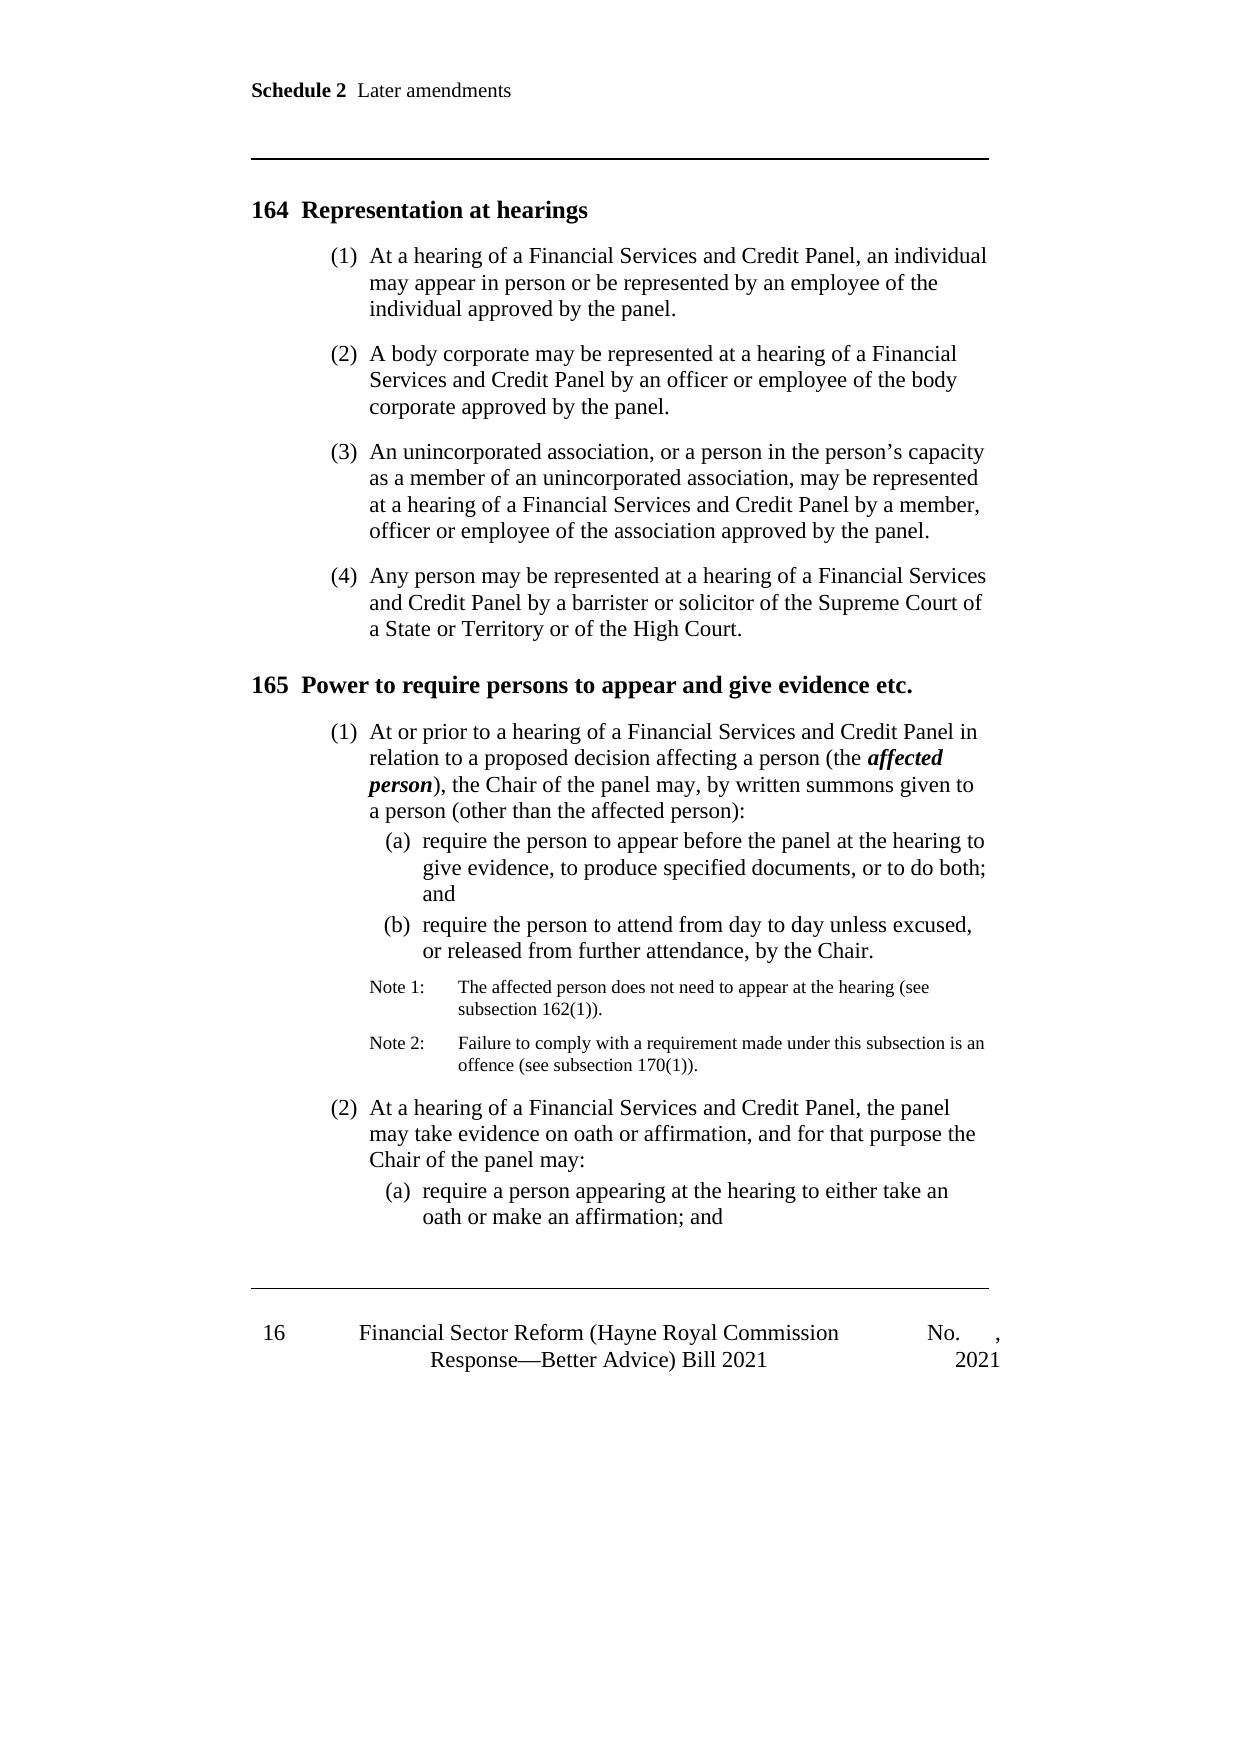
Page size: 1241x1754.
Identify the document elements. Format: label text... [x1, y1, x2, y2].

text (2) At a hearing of a Financial Services and Credit Panel, the panel may take evidence on oath or affirmation, and for that purpose the Chair of the panel may: [251, 1094, 989, 1173]
text (1) At a hearing of a Financial Services and Credit Panel, an individual may appear in person or be represented by an employee of the individual approved by the panel. [251, 242, 989, 321]
text Note 1: The affected person does not need to appear at the hearing (see subsection 162(1)). [369, 976, 989, 1019]
text (3) An unincorporated association, or a person in the person’s capacity as a member of an unincorporated association, may be represented at a hearing of a Financial Services and Credit Panel by a member, officer or employee of the association approved by the panel. [251, 438, 989, 543]
text (a) require a person appearing at the hearing to either take an oath or make an affirmation; and [251, 1177, 989, 1230]
text 165 Power to require persons to appear and give evidence etc. [251, 670, 989, 699]
text (a) require the person to appear before the panel at the hearing to give evidence, to produce specified documents, or to do both; and [251, 827, 989, 907]
text (4) Any person may be represented at a hearing of a Financial Services and Credit Panel by a barrister or solicitor of the Supreme Court of a State or Territory or of the High Court. [251, 562, 989, 641]
text (2) A body corporate may be represented at a hearing of a Financial Services and Credit Panel by an officer or employee of the body corporate approved by the panel. [251, 340, 989, 419]
text 164 Representation at hearings [251, 195, 989, 224]
text (b) require the person to attend from day to day unless excused, or released from further attendance, by the Chair. [251, 911, 989, 963]
text (1) At or prior to a hearing of a Financial Services and Credit Panel in relation to a proposed decision affecting a person (the affected person), the Chair of the panel may, by written summons given to a person (other than the affected person): [251, 718, 989, 823]
text Note 2: Failure to comply with a requirement made under this subsection is an offence (see subsection 170(1)). [369, 1032, 989, 1075]
